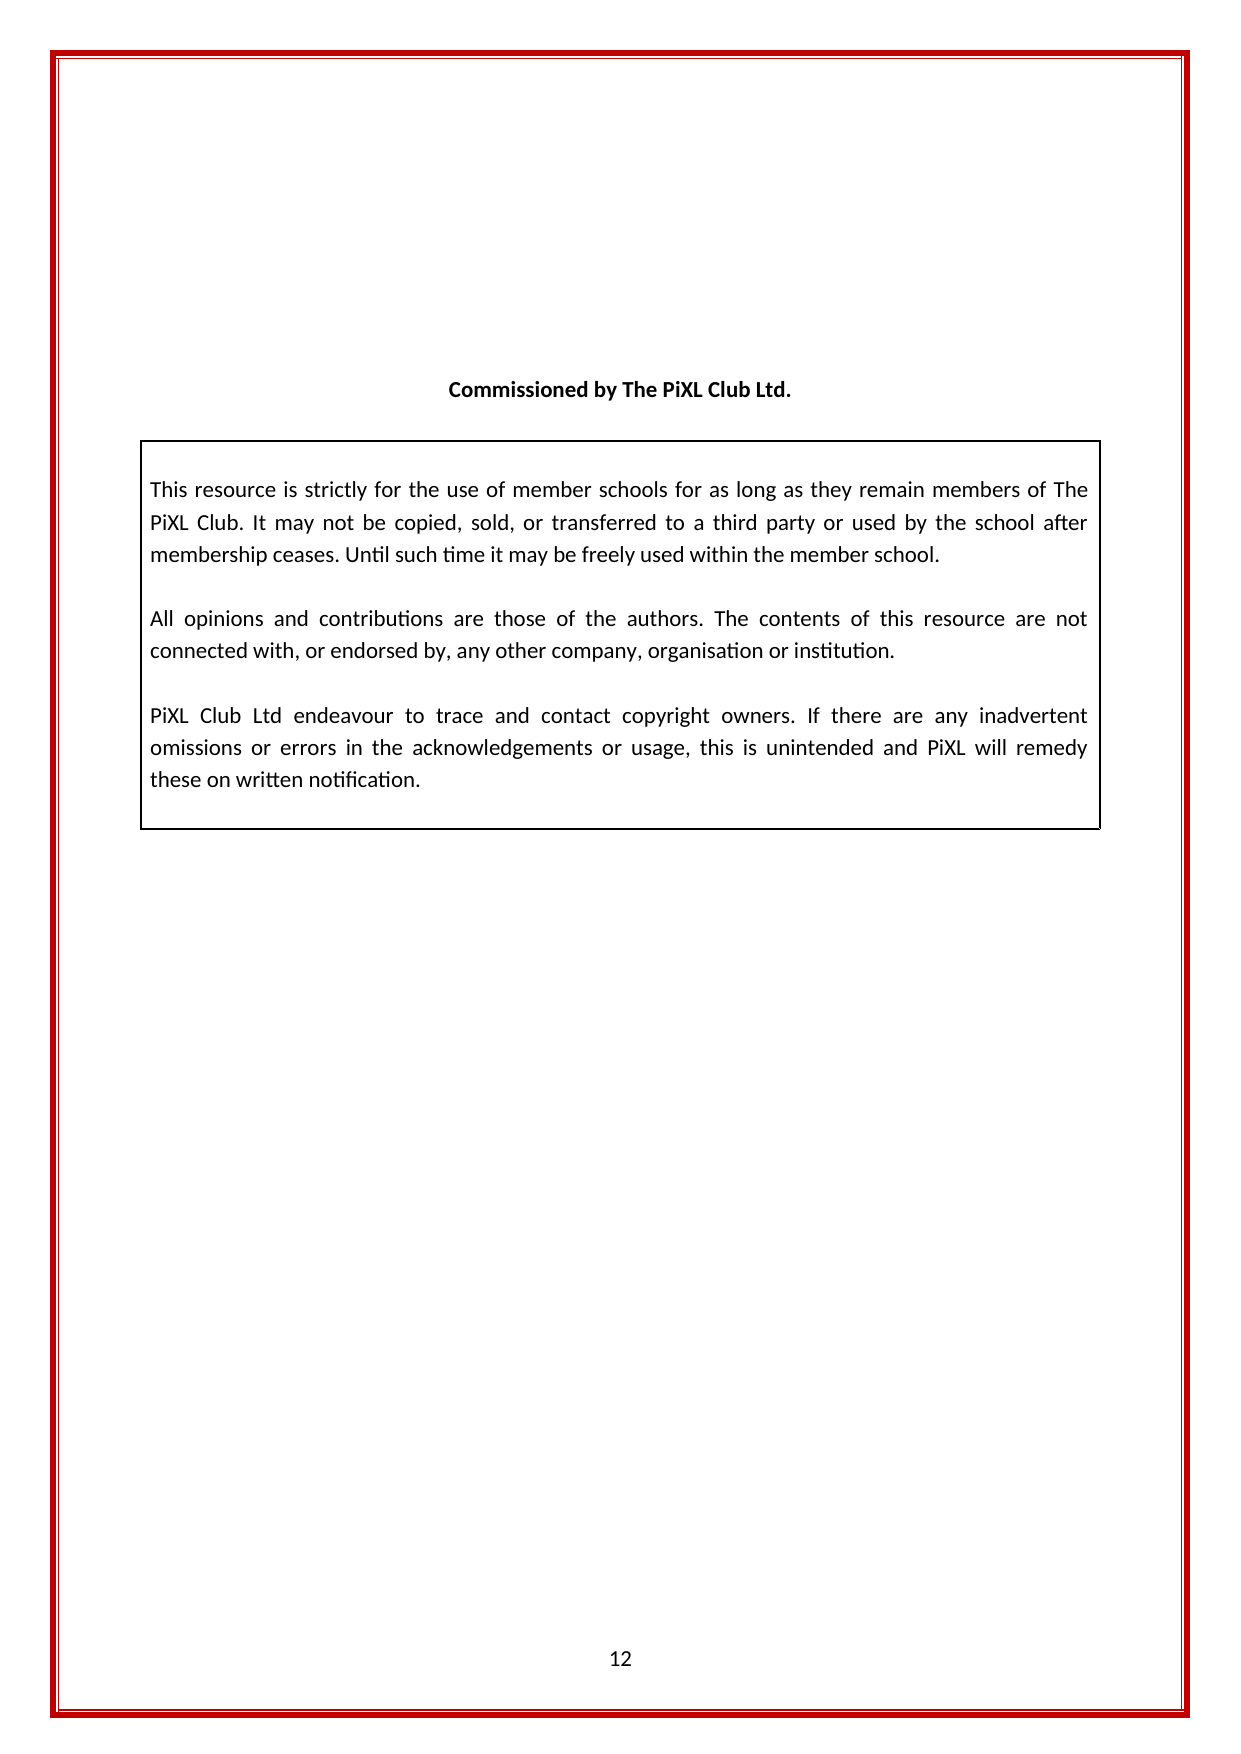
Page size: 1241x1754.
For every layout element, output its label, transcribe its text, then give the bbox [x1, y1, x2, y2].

text Commissioned by The PiXL Club Ltd. [150, 375, 1090, 403]
text This resource is strictly for the use of member schools for as long as they remain members of The PiXL Club. It may not be copied, sold, or transferred to a third party or used by the school after membership ceases. Until such time it may be freely used within the member school. [142, 472, 1099, 568]
text All opinions and contributions are those of the authors. The contents of this resource are not connected with, or endorsed by, any other company, organisation or institution. [142, 601, 1099, 664]
text PiXL Club Ltd endeavour to trace and contact copyright owners. If there are any inadvertent omissions or errors in the acknowledgements or usage, this is unintended and PiXL will remedy these on written notification. [142, 697, 1099, 793]
